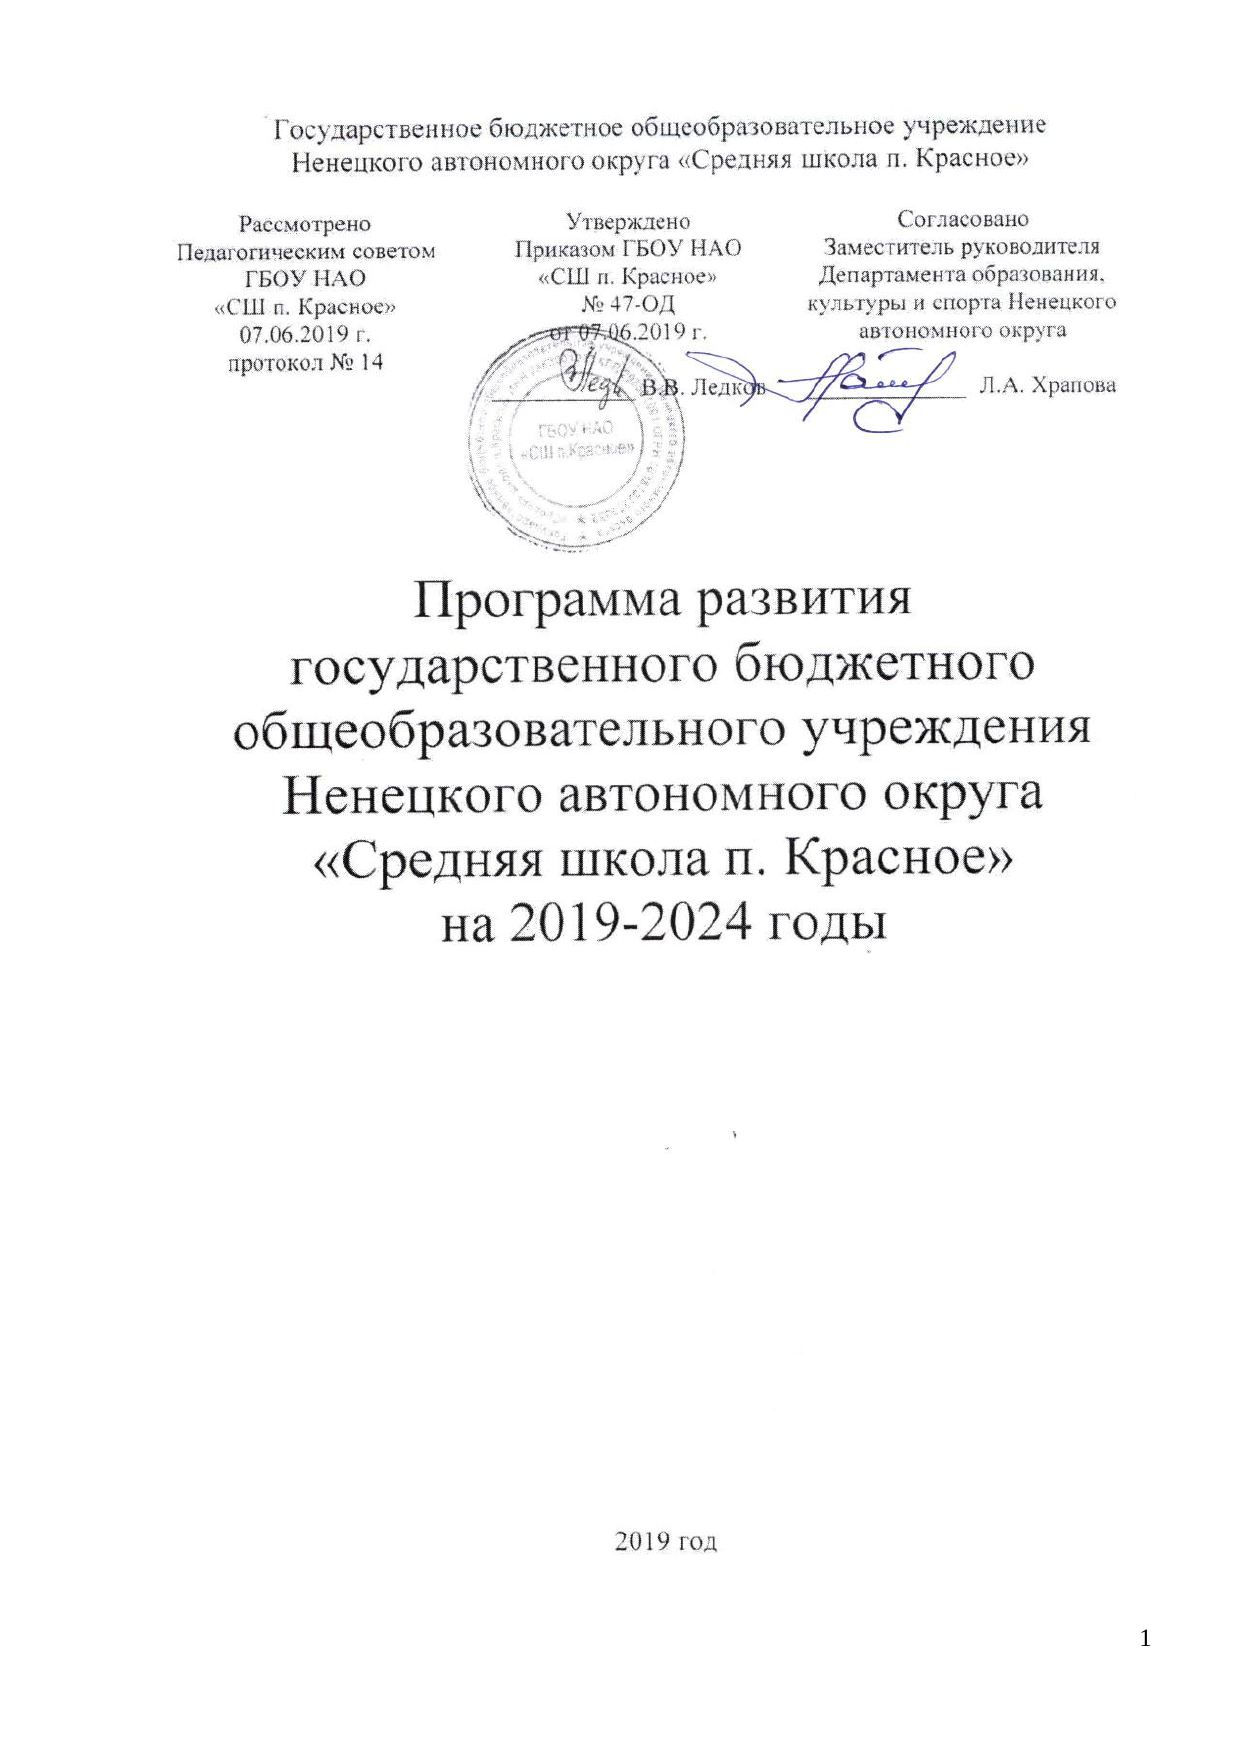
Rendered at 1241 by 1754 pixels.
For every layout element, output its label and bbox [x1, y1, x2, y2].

picture [163, 102, 1136, 1567]
